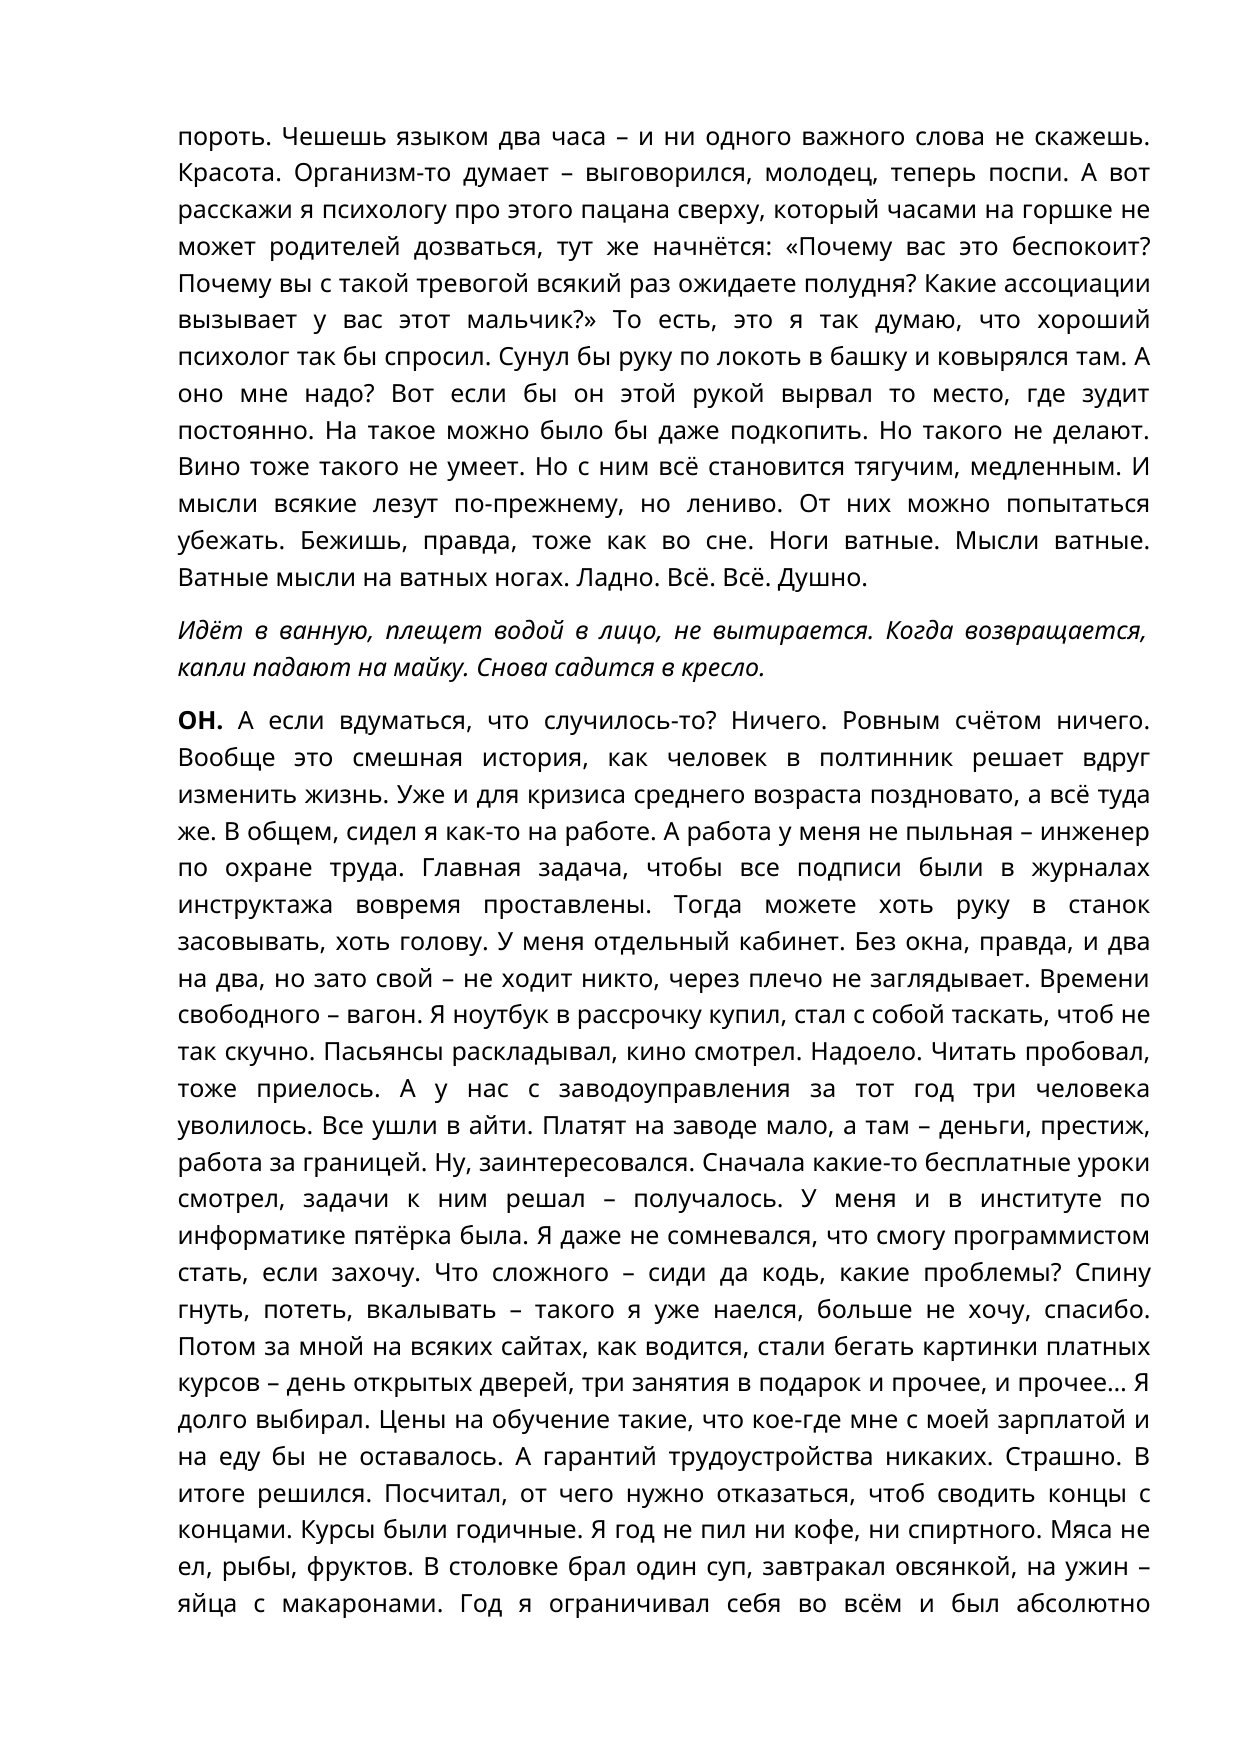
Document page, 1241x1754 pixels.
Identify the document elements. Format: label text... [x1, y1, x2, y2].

text Идёт в ванную, плещет водой в лицо, не вытирается. Когда возвращается, капли падают на майку. Снова садится в кресло. [177, 613, 1152, 684]
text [177, 703, 1152, 1619]
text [177, 118, 1152, 593]
